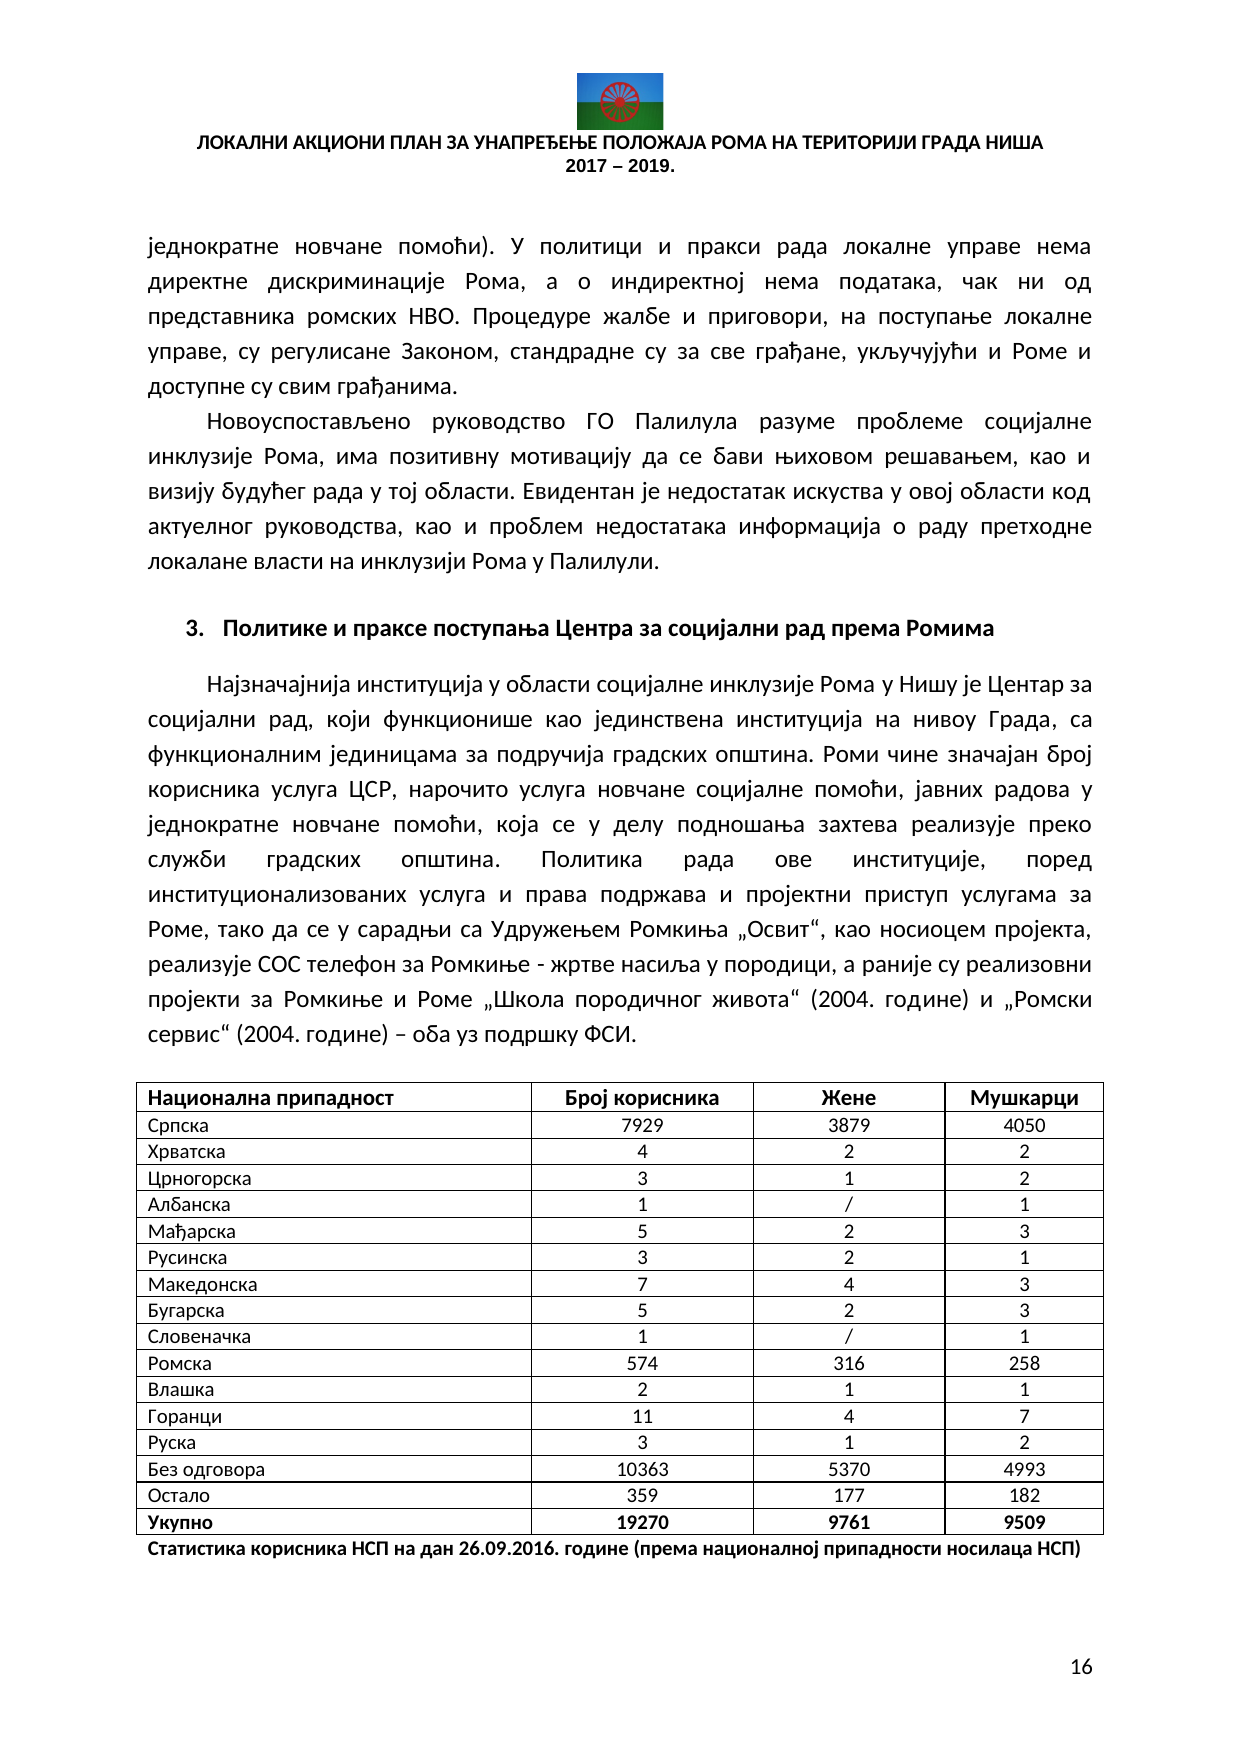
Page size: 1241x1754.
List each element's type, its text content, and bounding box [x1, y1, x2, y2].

table_cell Бугарска [137, 1297, 531, 1323]
table_cell Словеначка [137, 1324, 531, 1349]
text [148, 230, 1093, 400]
table_cell 5370 [754, 1456, 944, 1481]
text Најзначајнија институција у области социјалне инклузије Рома у Нишу је Центар за социјални рад, који функционише као јединствена институција на нивоу Града, са функционалним јединицама за подручија градских општина. Роми чине значајан број корисника услуга ЦСР, нарочито услуга новчане социјалне помоћи, јавних радова у једнократне новчане помоћи, која се у делу подношања захтева реализује преко служби градских општина. Политика рада ове институције, поред институционализованих услуга и права подржава и пројектни приступ услугама за Роме, тако да се у сарадњи са Удружењем Ромкиња „Освит“, као носиоцем пројекта, реализује СОС телефон за Ромкиње - жртве насиља у породици, а раније су реализовни пројекти за Ромкиње и Роме „Школа породичног живота“ (2004. године) и „Ромски сервис“ (2004. године) – оба уз подршку ФСИ. [148, 668, 1093, 1048]
table_cell 3879 [754, 1112, 944, 1137]
table_cell 3 [532, 1430, 753, 1455]
table_cell 1 [532, 1324, 753, 1349]
table_cell Мађарска [137, 1218, 531, 1243]
table_cell 4050 [946, 1112, 1103, 1137]
table_cell 182 [946, 1483, 1103, 1508]
table_cell Остало [137, 1483, 531, 1508]
table_cell / [754, 1324, 944, 1349]
table_cell 2 [946, 1139, 1103, 1164]
table_cell 3 [946, 1271, 1103, 1296]
table_cell / [754, 1191, 944, 1217]
table_cell 3 [946, 1218, 1103, 1243]
table_cell 574 [532, 1350, 753, 1376]
table_cell 2 [754, 1139, 944, 1164]
table_cell 5 [532, 1297, 753, 1323]
table_cell 1 [946, 1244, 1103, 1270]
table_cell 177 [754, 1483, 944, 1508]
table_cell 19270 [532, 1509, 753, 1534]
table_cell 2 [946, 1165, 1103, 1190]
table_cell 1 [754, 1377, 944, 1402]
table_cell 7 [946, 1403, 1103, 1428]
table_cell 258 [946, 1350, 1103, 1376]
table_cell 1 [946, 1191, 1103, 1217]
table_cell 2 [754, 1218, 944, 1243]
table_header Национална припадност [137, 1083, 531, 1111]
list Политике и праксе поступања Центра за социјални рад према Ромима [185, 612, 1093, 642]
table_cell Ромска [137, 1350, 531, 1376]
table_cell 4 [754, 1271, 944, 1296]
table_cell Албанска [137, 1191, 531, 1217]
table_cell Црногорска [137, 1165, 531, 1190]
table_cell 4 [532, 1139, 753, 1164]
table_cell Влашка [137, 1377, 531, 1402]
table_cell 3 [532, 1165, 753, 1190]
table_cell 1 [754, 1430, 944, 1455]
text Новоуспостављено руководство ГО Палилула разуме проблеме социјалне инклузије Рома, има позитивну мотивацију да се бави њиховом решавањем, као и визију будућег рада у тој области. Евидентан је недостатак искуства у овој области код актуелног руководства, као и проблем недостатака информација о раду претходне локалане власти на инклузији Рома у Палилули. [148, 405, 1093, 575]
table_cell 1 [532, 1191, 753, 1217]
table_cell 7 [532, 1271, 753, 1296]
table_cell Српска [137, 1112, 531, 1137]
table_cell 2 [946, 1430, 1103, 1455]
table_cell Укупно [137, 1509, 531, 1534]
table_cell 3 [532, 1244, 753, 1270]
table_cell 7929 [532, 1112, 753, 1137]
table_cell 1 [946, 1377, 1103, 1402]
text Статистика корисника НСП на дан 26.09.2016. године (према националној припадности носилаца НСП) [148, 1535, 1093, 1561]
table_cell 5 [532, 1218, 753, 1243]
table_cell 9761 [754, 1509, 944, 1534]
table_cell Русинска [137, 1244, 531, 1270]
table_cell Без одговора [137, 1456, 531, 1481]
table_cell 3 [946, 1297, 1103, 1323]
table_cell 1 [946, 1324, 1103, 1349]
table_cell 4 [754, 1403, 944, 1428]
table_cell 10363 [532, 1456, 753, 1481]
table_cell 9509 [946, 1509, 1103, 1534]
table_cell Хрватска [137, 1139, 531, 1164]
table_header Жене [754, 1083, 944, 1111]
table_cell 2 [754, 1297, 944, 1323]
table_header Мушкарци [946, 1083, 1103, 1111]
table_cell 2 [754, 1244, 944, 1270]
table_header Број корисника [532, 1083, 753, 1111]
table_cell 2 [532, 1377, 753, 1402]
table_cell 359 [532, 1483, 753, 1508]
table_cell 1 [754, 1165, 944, 1190]
table_cell 4993 [946, 1456, 1103, 1481]
picture [577, 73, 664, 130]
table_cell Горанци [137, 1403, 531, 1428]
table_cell Руска [137, 1430, 531, 1455]
table_cell Македонска [137, 1271, 531, 1296]
table_cell 316 [754, 1350, 944, 1376]
table_cell 11 [532, 1403, 753, 1428]
